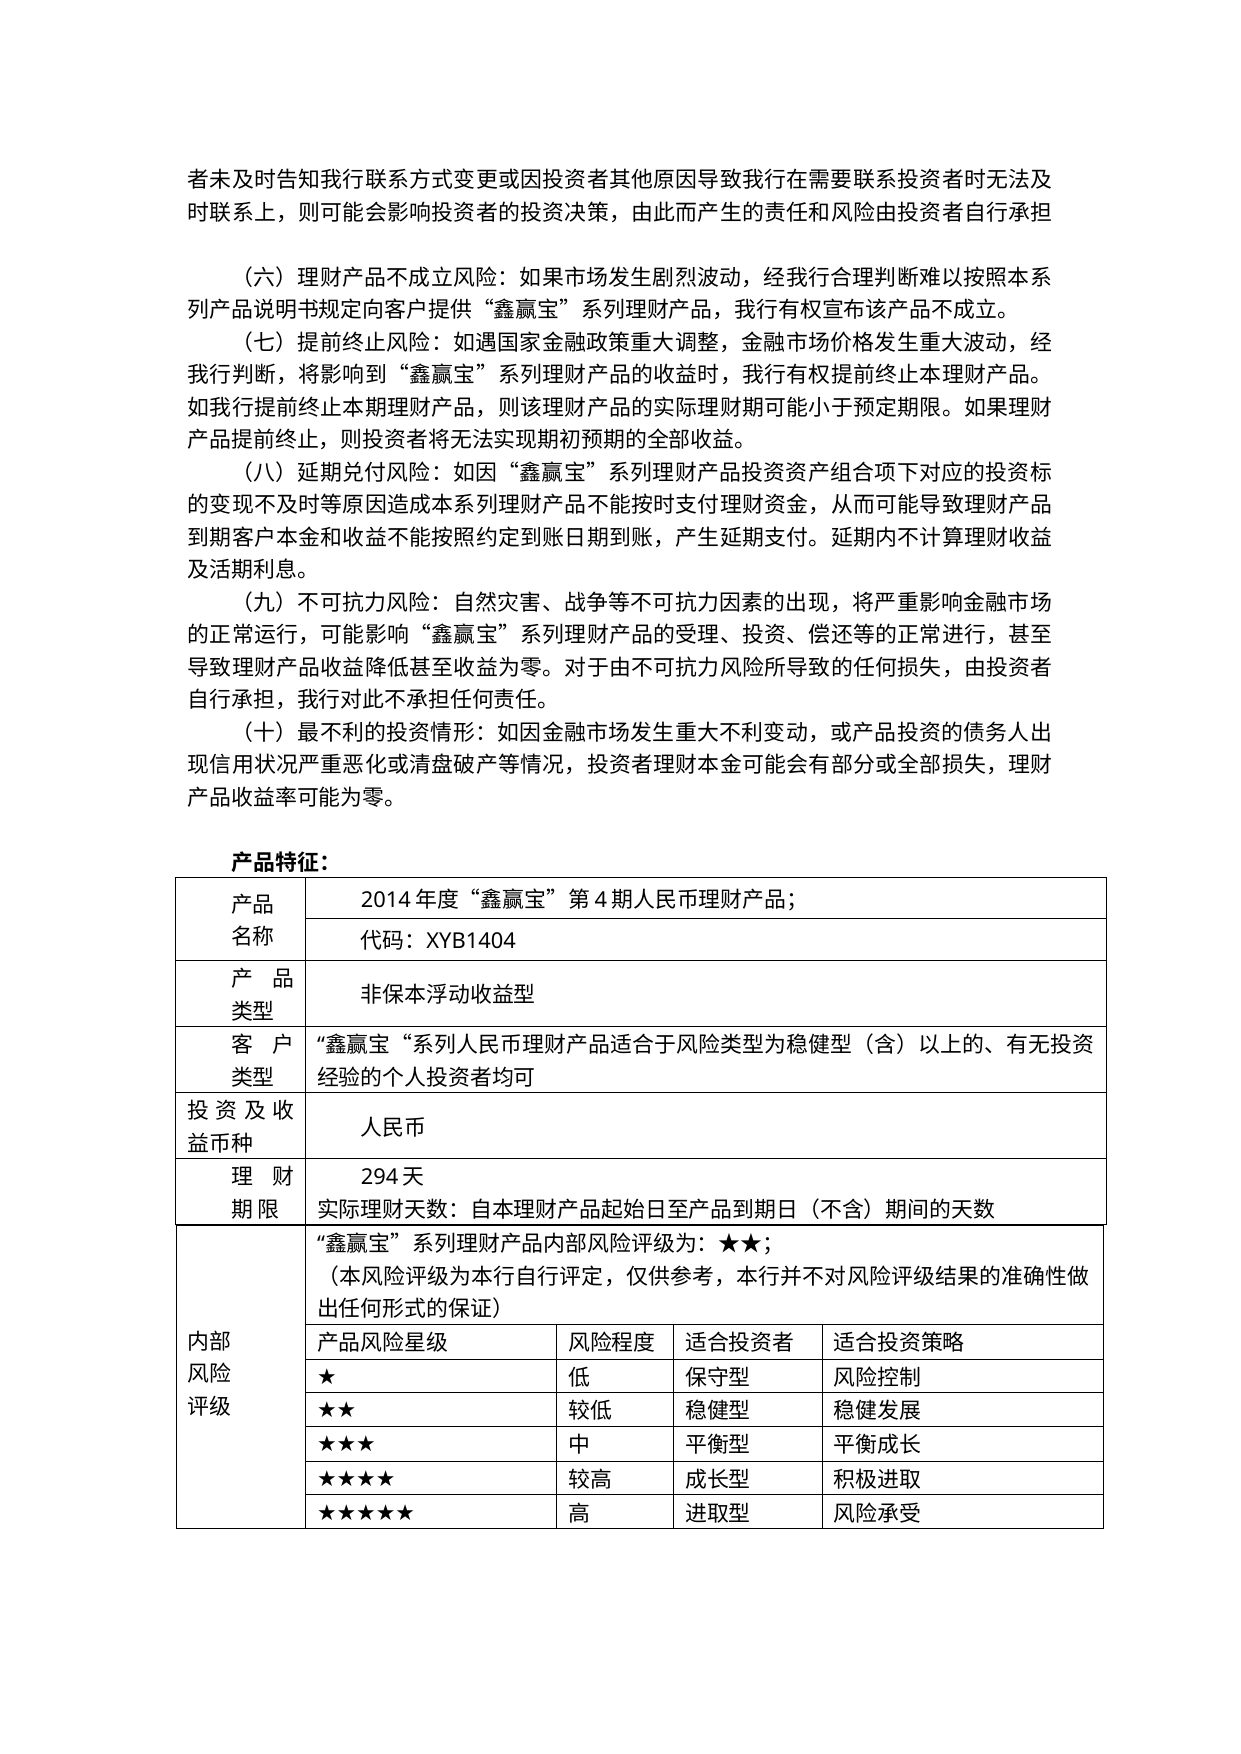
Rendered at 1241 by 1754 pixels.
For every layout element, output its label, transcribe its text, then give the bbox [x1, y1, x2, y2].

table_cell 中 [557, 1427, 673, 1461]
table_cell 稳健型 [674, 1393, 822, 1426]
table_cell “鑫赢宝“系列人民币理财产品适合于风险类型为稳健型（含）以上的、有无投资经验的个人投资者均可 [306, 1027, 1106, 1092]
table_cell 投资及收益币种 [176, 1093, 305, 1158]
table_cell 稳健发展 [823, 1393, 1103, 1426]
table_cell 成长型 [674, 1462, 822, 1494]
text （七）提前终止风险：如遇国家金融政策重大调整，金融市场价格发生重大波动，经我行判断，将影响到“鑫赢宝”系列理财产品的收益时，我行有权提前终止本理财产品。如我行提前终止本期理财产品，则该理财产品的实际理财期可能小于预定期限。如果理财产品提前终止，则投资者将无法实现期初预期的全部收益。 [187, 324, 1053, 454]
text （十）最不利的投资情形：如因金融市场发生重大不利变动，或产品投资的债务人出现信用状况严重恶化或清盘破产等情况，投资者理财本金可能会有部分或全部损失，理财产品收益率可能为零。 [187, 714, 1053, 812]
table_cell 代码：XYB1404 [306, 919, 1106, 960]
table_header 产品名称 [176, 878, 305, 960]
table_cell 产品风险星级 [306, 1325, 556, 1358]
text （六）理财产品不成立风险：如果市场发生剧烈波动，经我行合理判断难以按照本系列产品说明书规定向客户提供“鑫赢宝”系列理财产品，我行有权宣布该产品不成立。 [187, 259, 1053, 324]
table_cell 积极进取 [823, 1462, 1103, 1494]
table_cell ★★★★★ [306, 1495, 556, 1528]
table_cell 适合投资者 [674, 1325, 822, 1358]
table_cell 人民币 [306, 1093, 1106, 1158]
table_cell 294天 实际理财天数：自本理财产品起始日至产品到期日（不含）期间的天数 [306, 1159, 1106, 1224]
table_cell 适合投资策略 [823, 1325, 1103, 1358]
table_cell 理财期 限 [176, 1159, 305, 1224]
text （九）不可抗力风险：自然灾害、战争等不可抗力因素的出现，将严重影响金融市场的正常运行，可能影响“鑫赢宝”系列理财产品的受理、投资、偿还等的正常进行，甚至导致理财产品收益降低甚至收益为零。对于由不可抗力风险所导致的任何损失，由投资者自行承担，我行对此不承担任何责任。 [187, 584, 1053, 714]
table_cell 平衡型 [674, 1427, 822, 1461]
table_cell ★★ [306, 1393, 556, 1426]
table_cell ★★★★ [306, 1462, 556, 1494]
table_cell ★★★ [306, 1427, 556, 1461]
table_cell 平衡成长 [823, 1427, 1103, 1461]
table_cell 进取型 [674, 1495, 822, 1528]
table_cell 风险程度 [557, 1325, 673, 1358]
table_header “鑫赢宝”系列理财产品内部风险评级为：★★； （本风险评级为本行自行评定，仅供参考，本行并不对风险评级结果的准确性做出任何形式的保证） [306, 1226, 1103, 1323]
table_cell 保守型 [674, 1360, 822, 1392]
table_header 内部 风险 评级 [177, 1226, 305, 1528]
table_cell 客户类型 [176, 1027, 305, 1092]
table_cell 较低 [557, 1393, 673, 1426]
text 产品特征： [187, 844, 1053, 877]
table_cell 风险承受 [823, 1495, 1103, 1528]
table_cell 产品类型 [176, 961, 305, 1026]
table_cell 高 [557, 1495, 673, 1528]
table_cell 低 [557, 1360, 673, 1392]
text （八）延期兑付风险：如因“鑫赢宝”系列理财产品投资资产组合项下对应的投资标的变现不及时等原因造成本系列理财产品不能按时支付理财资金，从而可能导致理财产品到期客户本金和收益不能按照约定到账日期到账，产生延期支付。延期内不计算理财收益及活期利息。 [187, 454, 1053, 584]
table_cell ★ [306, 1360, 556, 1392]
table_cell 非保本浮动收益型 [306, 961, 1106, 1026]
table_cell 较高 [557, 1462, 673, 1494]
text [187, 162, 1053, 259]
table_cell 风险控制 [823, 1360, 1103, 1392]
table_header 2014年度“鑫赢宝”第4期人民币理财产品； [306, 878, 1106, 918]
